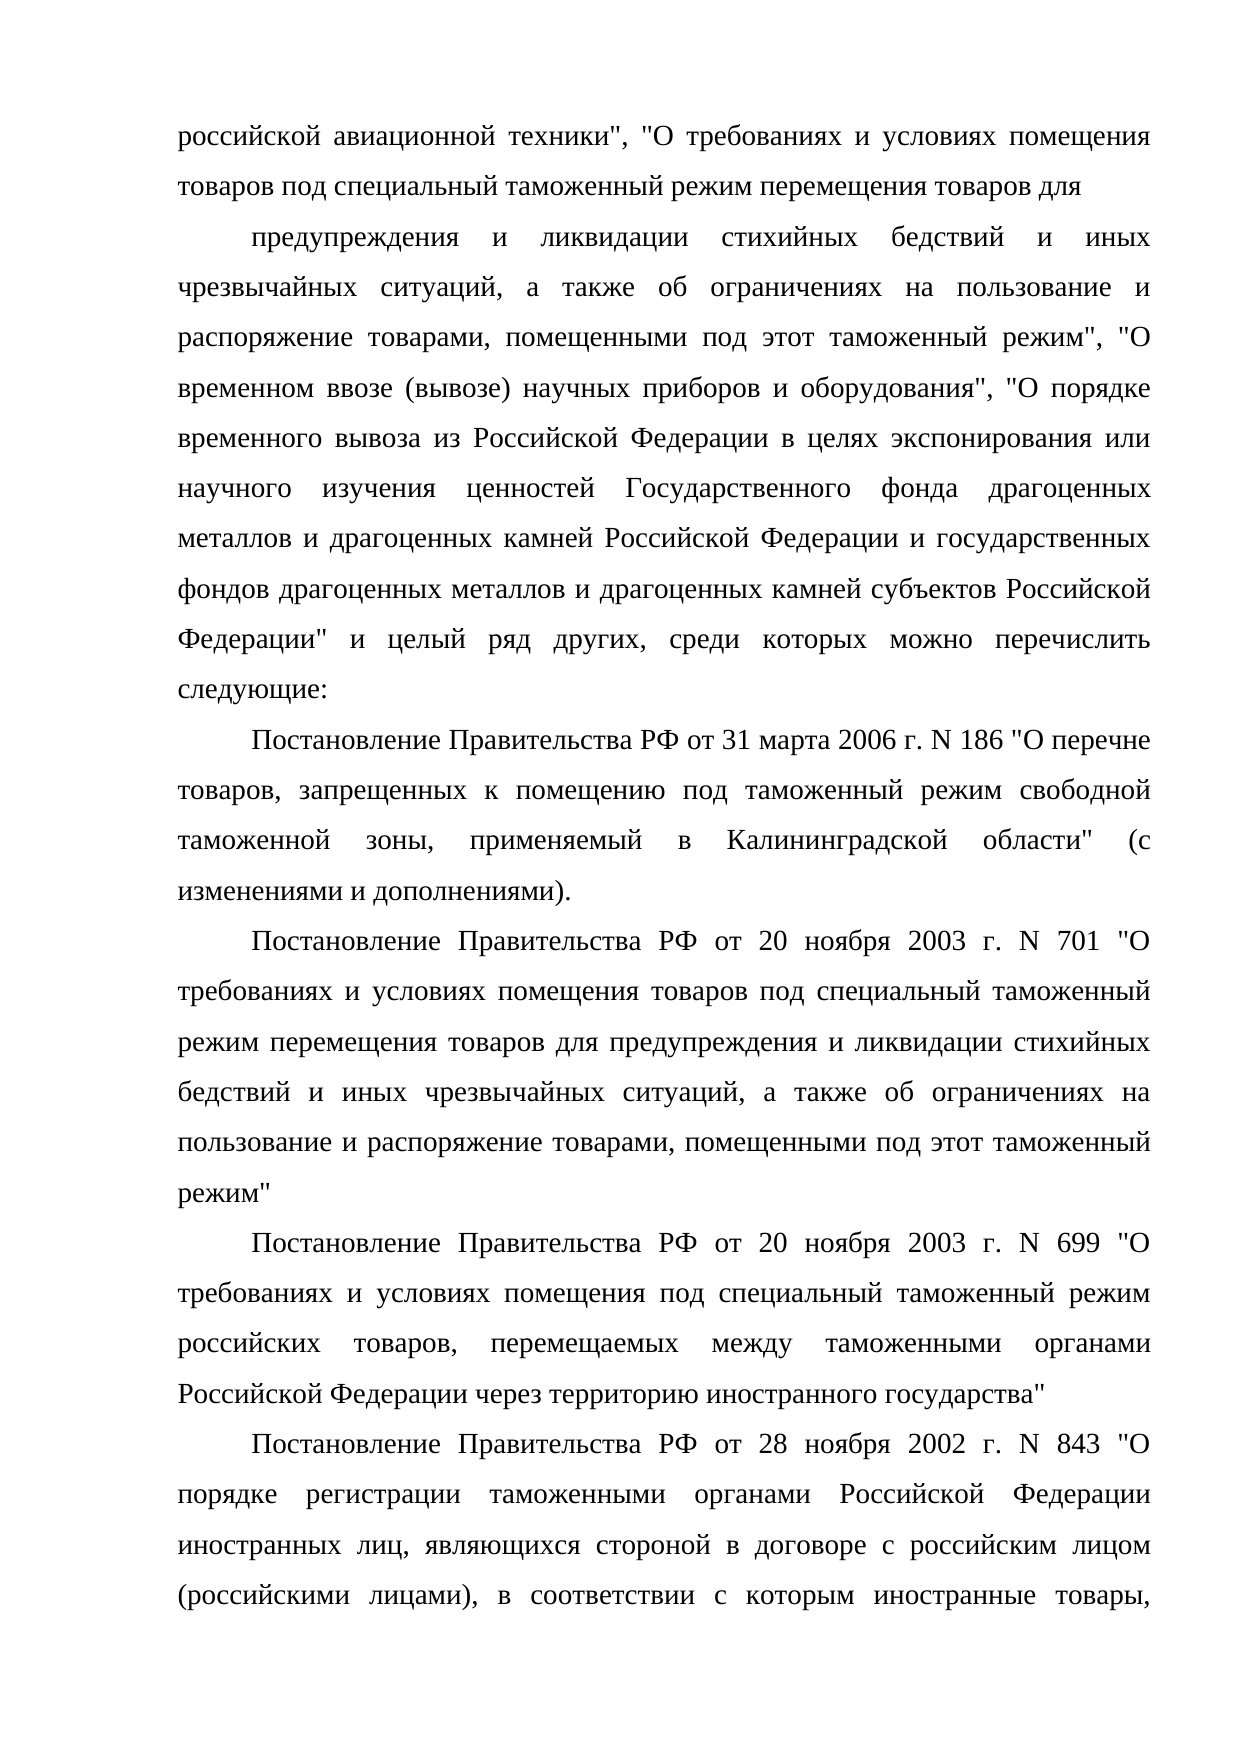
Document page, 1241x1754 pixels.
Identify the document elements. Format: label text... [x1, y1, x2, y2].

text Постановление Правительства РФ от 20 ноября 2003 г. N 701 "О требованиях и условиях помещения товаров под специальный таможенный режим перемещения товаров для предупреждения и ликвидации стихийных бедствий и иных чрезвычайных ситуаций, а также об ограничениях на пользование и распоряжение товарами, помещенными под этот таможенный режим" [177, 923, 1152, 1208]
text предупреждения и ликвидации стихийных бедствий и иных чрезвычайных ситуаций, а также об ограничениях на пользование и распоряжение товарами, помещенными под этот таможенный режим", "О временном ввозе (вывозе) научных приборов и оборудования", "О порядке временного вывоза из Российской Федерации в целях экспонирования или научного изучения ценностей Государственного фонда драгоценных металлов и драгоценных камней Российской Федерации и государственных фондов драгоценных металлов и драгоценных камней субъектов Российской Федерации" и целый ряд других, среди которых можно перечислить следующие: [177, 219, 1152, 705]
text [177, 118, 1152, 202]
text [177, 1426, 1152, 1611]
text Постановление Правительства РФ от 31 марта 2006 г. N 186 "О перечне товаров, запрещенных к помещению под таможенный режим свободной таможенной зоны, применяемый в Калининградской области" (с изменениями и дополнениями). [177, 722, 1152, 906]
text Постановление Правительства РФ от 20 ноября 2003 г. N 699 "О требованиях и условиях помещения под специальный таможенный режим российских товаров, перемещаемых между таможенными органами Российской Федерации через территорию иностранного государства" [177, 1225, 1152, 1409]
